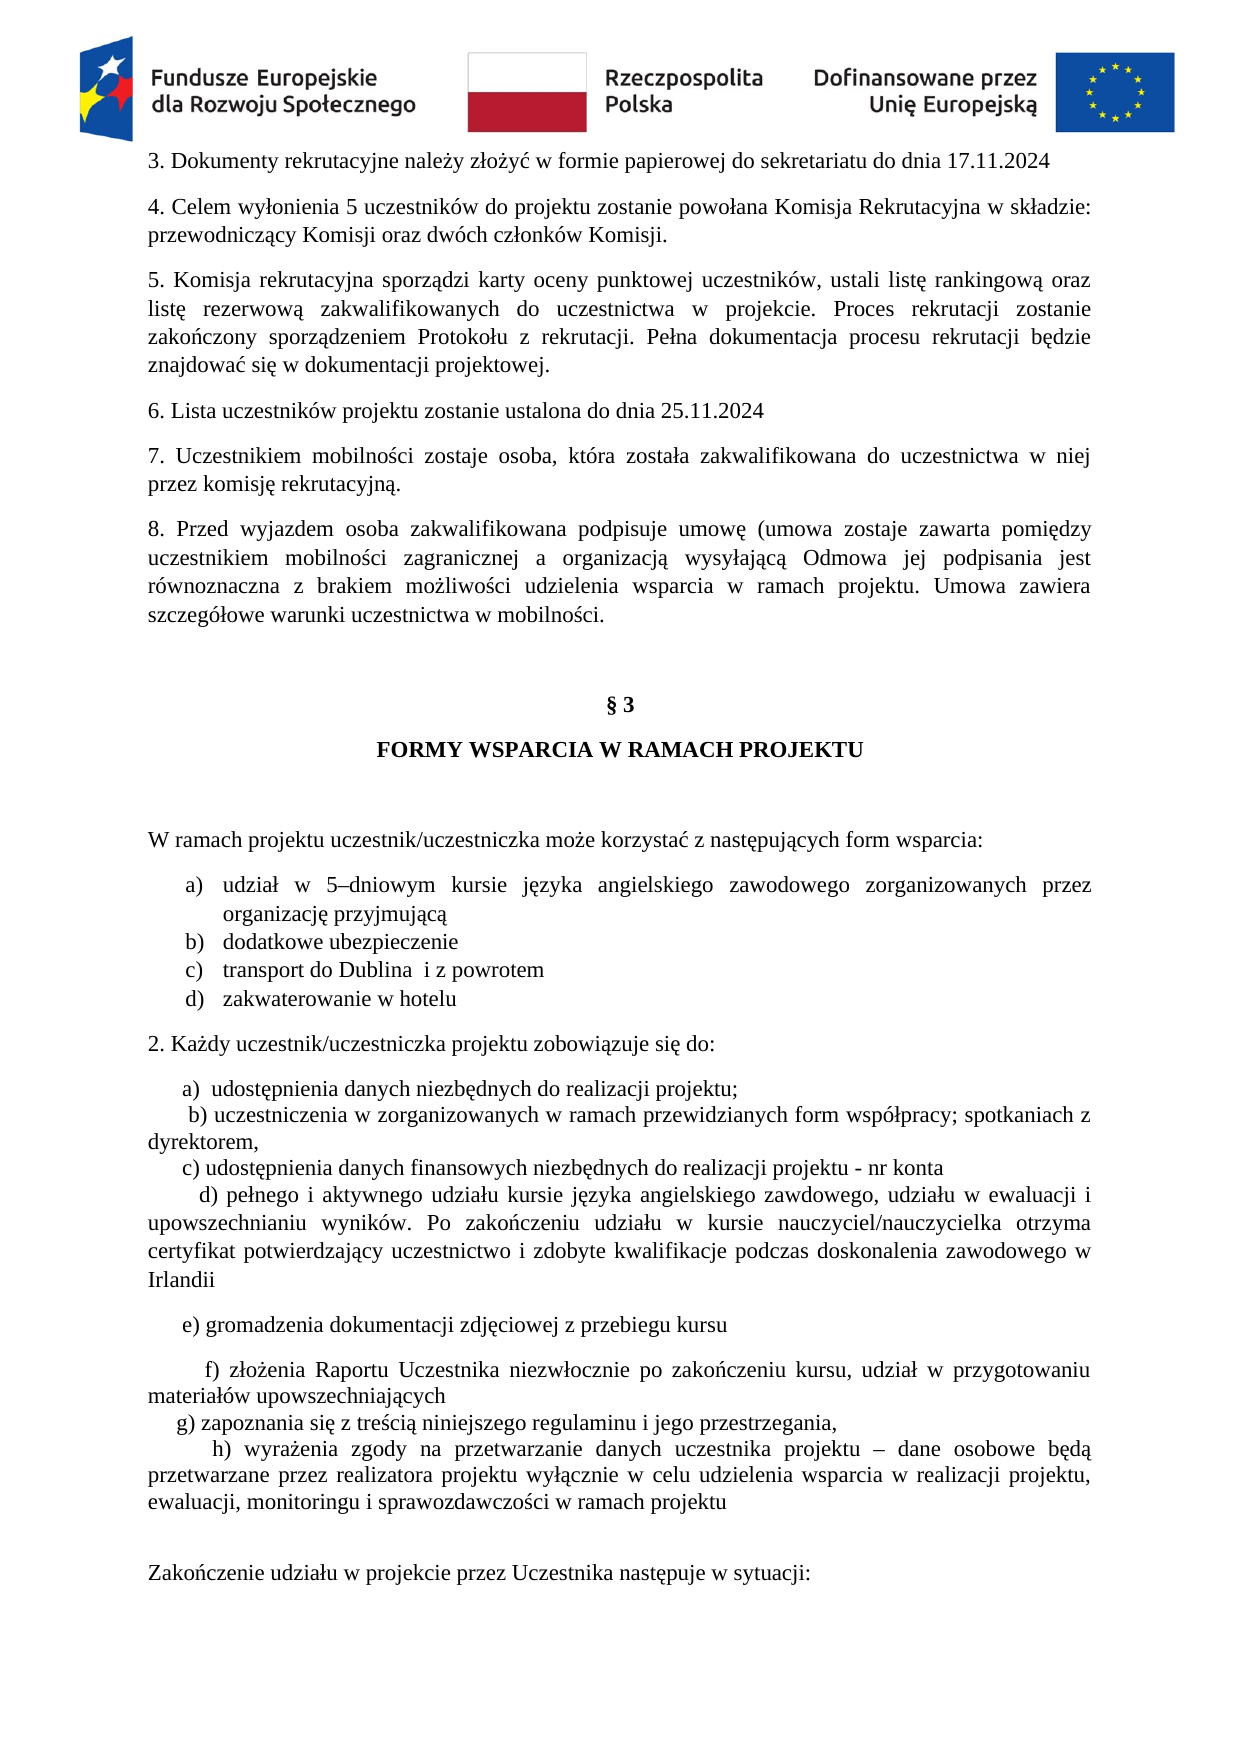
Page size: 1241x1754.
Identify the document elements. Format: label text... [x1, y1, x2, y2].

text b) uczestniczenia w zorganizowanych w ramach przewidzianych form współpracy; spotkaniach z dyrektorem, [148, 1102, 1093, 1154]
list zakwaterowanie w hotelu [185, 985, 1093, 1011]
text 5. Komisja rekrutacyjna sporządzi karty oceny punktowej uczestników, ustali listę rankingową oraz listę rezerwową zakwalifikowanych do uczestnictwa w projekcie. Proces rekrutacji zostanie zakończony sporządzeniem Protokołu z rekrutacji. Pełna dokumentacja procesu rekrutacji będzie znajdować się w dokumentacji projektowej. [148, 266, 1093, 378]
text 4. Celem wyłonienia 5 uczestników do projektu zostanie powołana Komisja Rekrutacyjna w składzie: przewodniczący Komisji oraz dwóch członków Komisji. [148, 193, 1093, 247]
text FORMY WSPARCIA W RAMACH PROJEKTU [148, 736, 1093, 762]
picture [79, 35, 1175, 142]
list transport do Dublina i z powrotem [185, 957, 1093, 983]
text d) pełnego i aktywnego udziału kursie języka angielskiego zawdowego, udziału w ewaluacji i upowszechnianiu wyników. Po zakończeniu udziału w kursie nauczyciel/nauczycielka otrzyma certyfikat potwierdzający uczestnictwo i zdobyte kwalifikacje podczas doskonalenia zawodowego w Irlandii [148, 1181, 1093, 1292]
list 3. Dokumenty rekrutacyjne należy złożyć w formie papierowej do sekretariatu do dnia 17.11.2024 [148, 148, 1093, 174]
list dodatkowe ubezpieczenie [185, 928, 1093, 954]
text § 3 [148, 691, 1093, 717]
text f) złożenia Raportu Uczestnika niezwłocznie po zakończeniu kursu, udział w przygotowaniu materiałów upowszechniających [148, 1356, 1093, 1409]
text W ramach projektu uczestnik/uczestniczka może korzystać z następujących form wsparcia: [148, 826, 1093, 852]
text Zakończenie udziału w projekcie przez Uczestnika następuje w sytuacji: [148, 1559, 1093, 1586]
text 7. Uczestnikiem mobilności zostaje osoba, która została zakwalifikowana do uczestnictwa w niej przez komisję rekrutacyjną. [148, 442, 1093, 497]
text a) udostępnienia danych niezbędnych do realizacji projektu; [148, 1075, 1093, 1102]
text 6. Lista uczestników projektu zostanie ustalona do dnia 25.11.2024 [148, 397, 1093, 423]
list udział w 5–dniowym kursie języka angielskiego zawodowego zorganizowanych przez organizację przyjmującą [185, 871, 1093, 926]
text e) gromadzenia dokumentacji zdjęciowej z przebiegu kursu [148, 1311, 1093, 1337]
text h) wyrażenia zgody na przetwarzanie danych uczestnika projektu – dane osobowe będą przetwarzane przez realizatora projektu wyłącznie w celu udzielenia wsparcia w realizacji projektu, ewaluacji, monitoringu i sprawozdawczości w ramach projektu [148, 1435, 1093, 1514]
text 2. Każdy uczestnik/uczestniczka projektu zobowiązuje się do: [148, 1030, 1093, 1056]
text c) udostępnienia danych finansowych niezbędnych do realizacji projektu - nr konta [148, 1154, 1093, 1181]
text g) zapoznania się z treścią niniejszego regulaminu i jego przestrzegania, [148, 1409, 1093, 1435]
text 8. Przed wyjazdem osoba zakwalifikowana podpisuje umowę (umowa zostaje zawarta pomiędzy uczestnikiem mobilności zagranicznej a organizacją wysyłającą Odmowa jej podpisania jest równoznaczna z brakiem możliwości udzielenia wsparcia w ramach projektu. Umowa zawiera szczegółowe warunki uczestnictwa w mobilności. [148, 515, 1093, 627]
